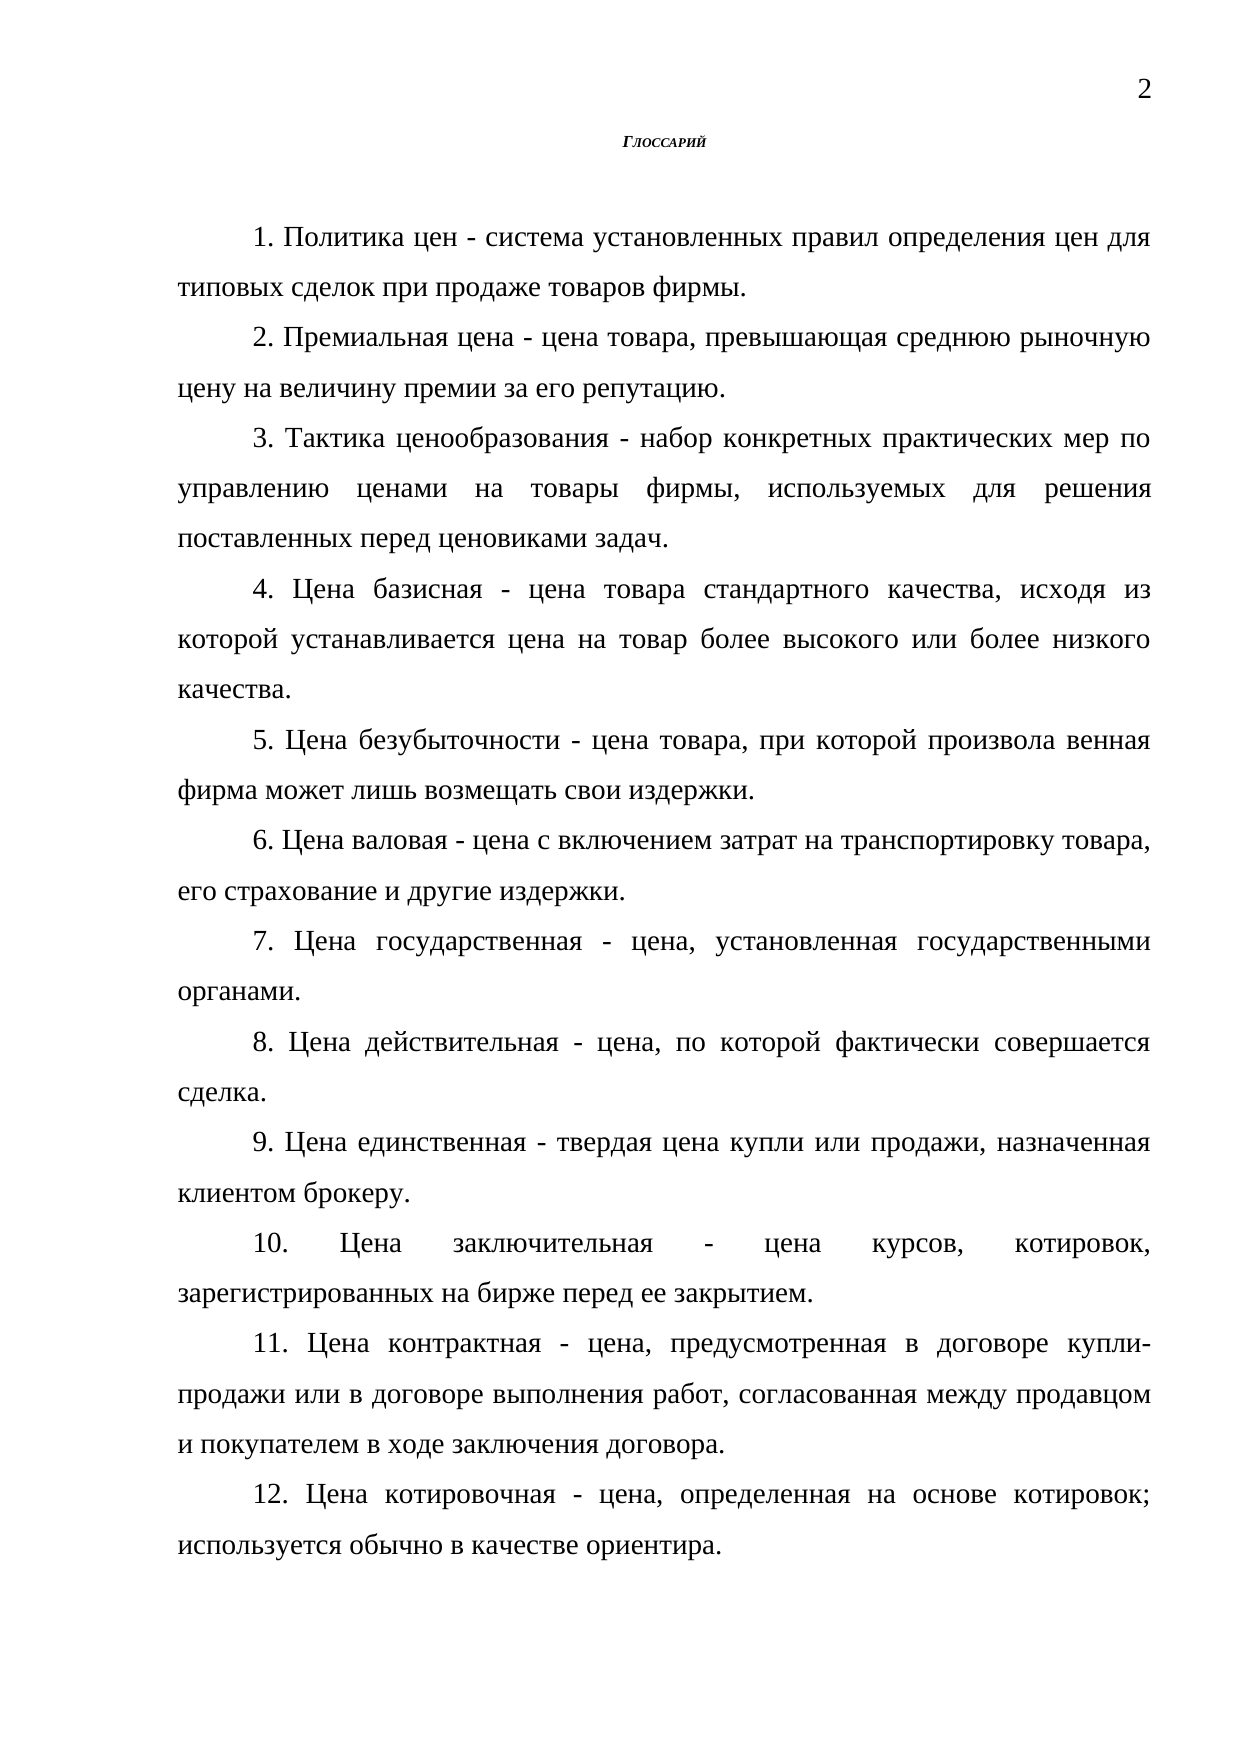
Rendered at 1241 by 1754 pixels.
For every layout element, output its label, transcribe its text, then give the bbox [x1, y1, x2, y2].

subtitle Глоссарий [177, 118, 1152, 152]
text 8. Цена действительная - цена, по которой фактически совершается сделка. [177, 1024, 1152, 1108]
text 6. Цена валовая - цена с включением затрат на транспортировку товара, его страхование и другие издержки. [177, 822, 1152, 906]
text 11. Цена контрактная - цена, предусмотренная в договоре купли-продажи или в договоре выполнения работ, согласованная между продавцом и покупателем в ходе заключения договора. [177, 1326, 1152, 1460]
text 10. Цена заключительная - цена курсов, котировок, зарегистрированных на бирже перед ее закрытием. [177, 1225, 1152, 1309]
text 12. Цена котировочная - цена, определенная на основе котировок; используется обычно в качестве ориентира. [177, 1477, 1152, 1560]
text 4. Цена базисная - цена товара стандартного качества, исходя из которой устанавливается цена на товар более высокого или более низкого качества. [177, 571, 1152, 705]
text 2. Премиальная цена - цена товара, превышающая среднюю рыночную цену на величину премии за его репутацию. [177, 319, 1152, 403]
text 3. Тактика ценообразования - набор конкретных практических мер по управлению ценами на товары фирмы, используемых для peшения поставленных перед ценовиками задач. [177, 420, 1152, 554]
text 9. Цена единственная - твердая цена купли или продажи, назначенная клиентом брокеру. [177, 1124, 1152, 1208]
text 7. Цена государственная - цена, установленная государственными органами. [177, 923, 1152, 1007]
text 1. Политика цен - система установленных правил определения цен для типовых сделок при продаже товаров фирмы. [177, 219, 1152, 303]
text 5. Цена безубыточности - цена товара, при которой произвола венная фирма может лишь возмещать свои издержки. [177, 722, 1152, 806]
